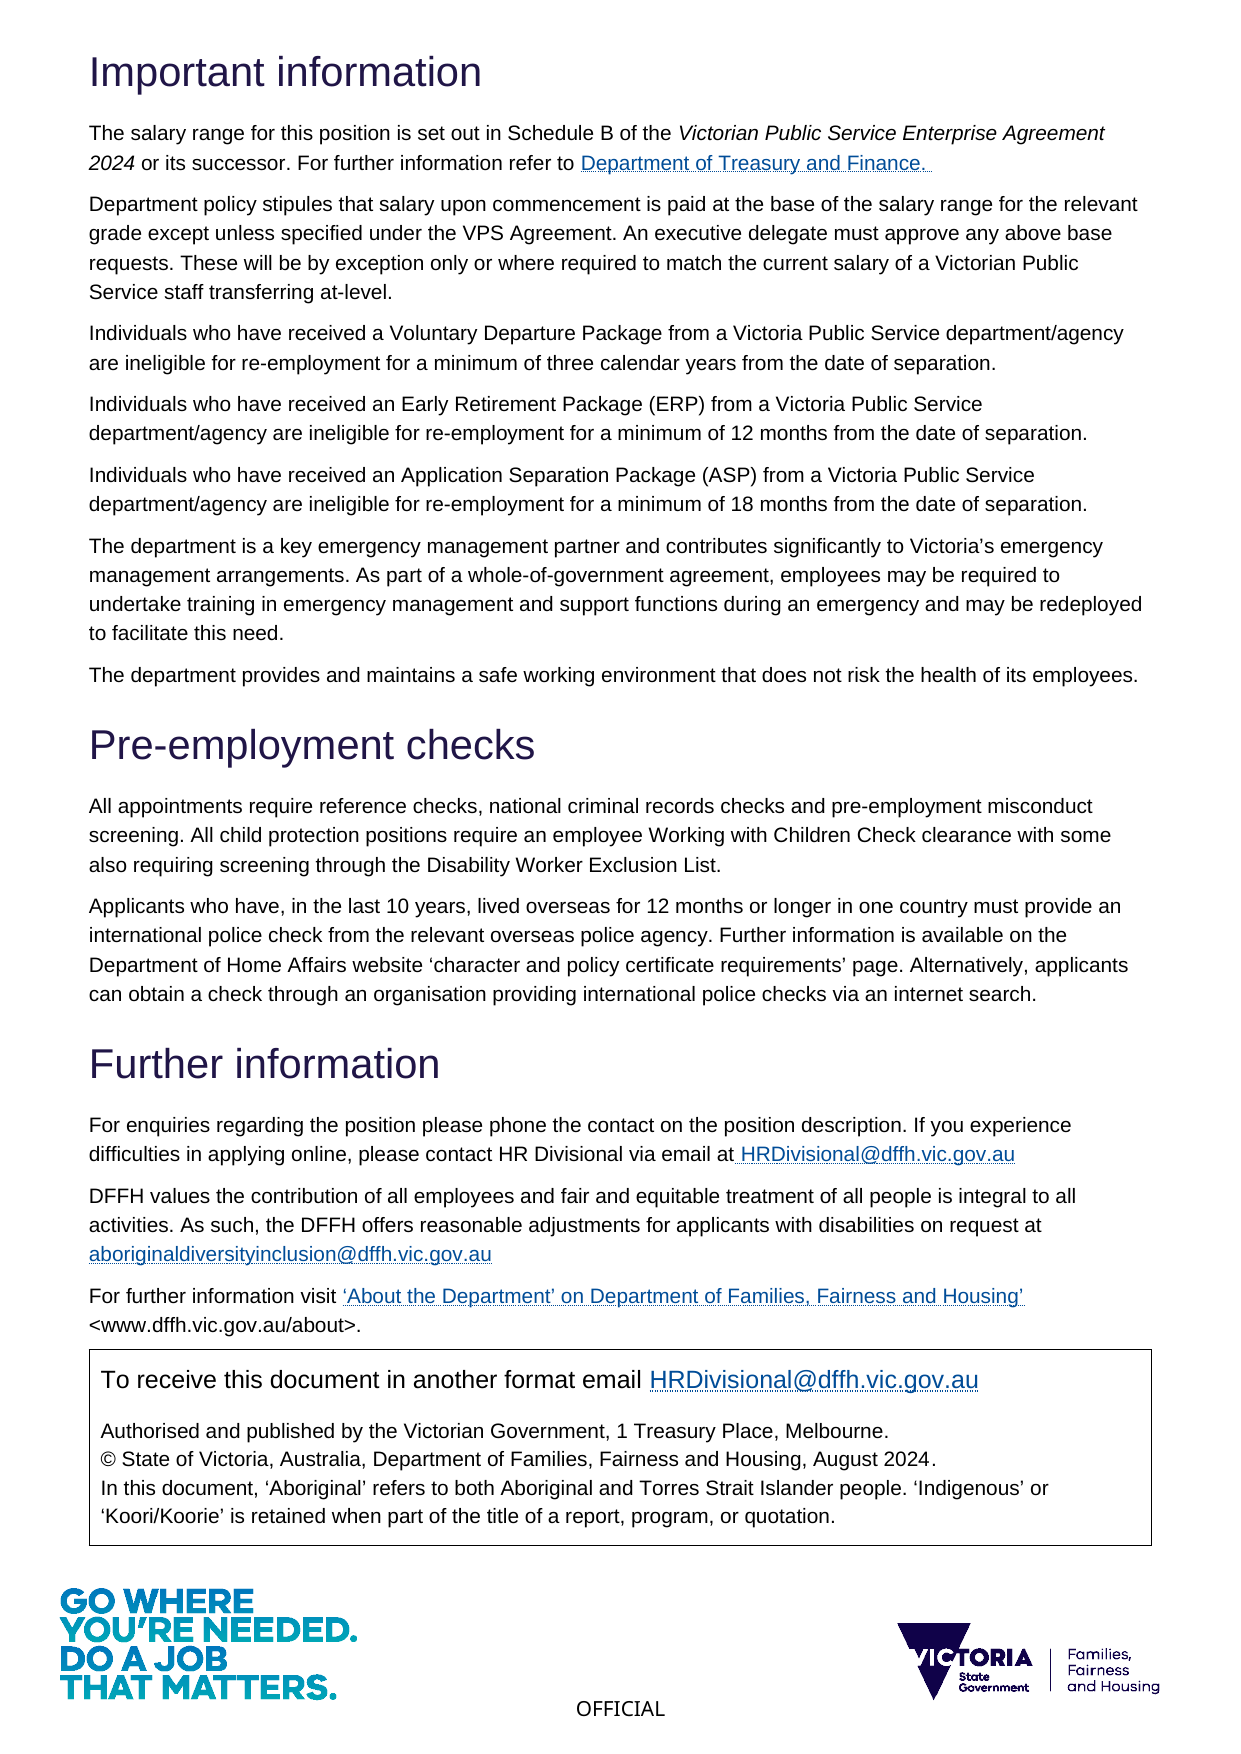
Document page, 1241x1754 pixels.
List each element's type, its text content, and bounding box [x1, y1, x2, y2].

text The department is a key emergency management partner and contributes significantly to Victoria’s emergency management arrangements. As part of a whole-of-government agreement, employees may be required to undertake training in emergency management and support functions during an emergency and may be redeployed to facilitate this need. [89, 528, 1152, 645]
text Individuals who have received an Early Retirement Package (ERP) from a Victoria Public Service department/agency are ineligible for re-employment for a minimum of 12 months from the date of separation. [89, 387, 1152, 445]
text Department policy stipules that salary upon commencement is paid at the base of the salary range for the relevant grade except unless specified under the VPS Agreement. An executive delegate must approve any above base requests. These will be by exception only or where required to match the current salary of a Victorian Public Service staff transferring at-level. [89, 187, 1152, 303]
text The salary range for this position is set out in Schedule B of the Victorian Public Service Enterprise Agreement 2024 or its successor. For further information refer to Department of Treasury and Finance. [89, 116, 1152, 174]
subtitle Pre-employment checks [89, 720, 1152, 768]
subtitle Important information [89, 47, 1152, 95]
text For further information visit ‘About the Department’ on Department of Families, Fairness and Housing’ <www.dffh.vic.gov.au/about>. [89, 1278, 1152, 1337]
table_header To receive this document in another format email HRDivisional@dffh.vic.gov.au Authorised and published by the Victorian Government, 1 Treasury Place, Melbourne. © State of Victoria, Australia, Department of Families, Fairness and Housing, August 2024. In this document, ‘Aboriginal’ refers to both Aboriginal and Torres Strait Islander people. ‘Indigenous’ or ‘Koori/Koorie’ is retained when part of the title of a report, program, or quotation. [90, 1350, 1151, 1545]
text For enquiries regarding the position please phone the contact on the position description. If you experience difficulties in applying online, please contact HR Divisional via email at HRDivisional@dffh.vic.gov.au [89, 1108, 1152, 1166]
subtitle Further information [89, 1039, 1152, 1087]
text Individuals who have received a Voluntary Departure Package from a Victoria Public Service department/agency are ineligible for re-employment for a minimum of three calendar years from the date of separation. [89, 316, 1152, 374]
text Individuals who have received an Application Separation Package (ASP) from a Victoria Public Service department/agency are ineligible for re-employment for a minimum of 18 months from the date of separation. [89, 458, 1152, 516]
text Applicants who have, in the last 10 years, lived overseas for 12 months or longer in one country must provide an international police check from the relevant overseas police agency. Further information is available on the Department of Home Affairs website ‘character and policy certificate requirements’ page. Alternatively, applicants can obtain a check through an organisation providing international police checks via an internet search. [89, 889, 1152, 1006]
picture [0, 1574, 1241, 1713]
text DFFH values the contribution of all employees and fair and equitable treatment of all people is integral to all activities. As such, the DFFH offers reasonable adjustments for applicants with disabilities on request at aboriginaldiversityinclusion@dffh.vic.gov.au [89, 1178, 1152, 1266]
picture [578, 1703, 588, 1713]
text All appointments require reference checks, national criminal records checks and pre-employment misconduct screening. All child protection positions require an employee Working with Children Check clearance with some also requiring screening through the Disability Worker Exclusion List. [89, 789, 1152, 876]
text The department provides and maintains a safe working environment that does not risk the health of its employees. [89, 658, 1152, 687]
